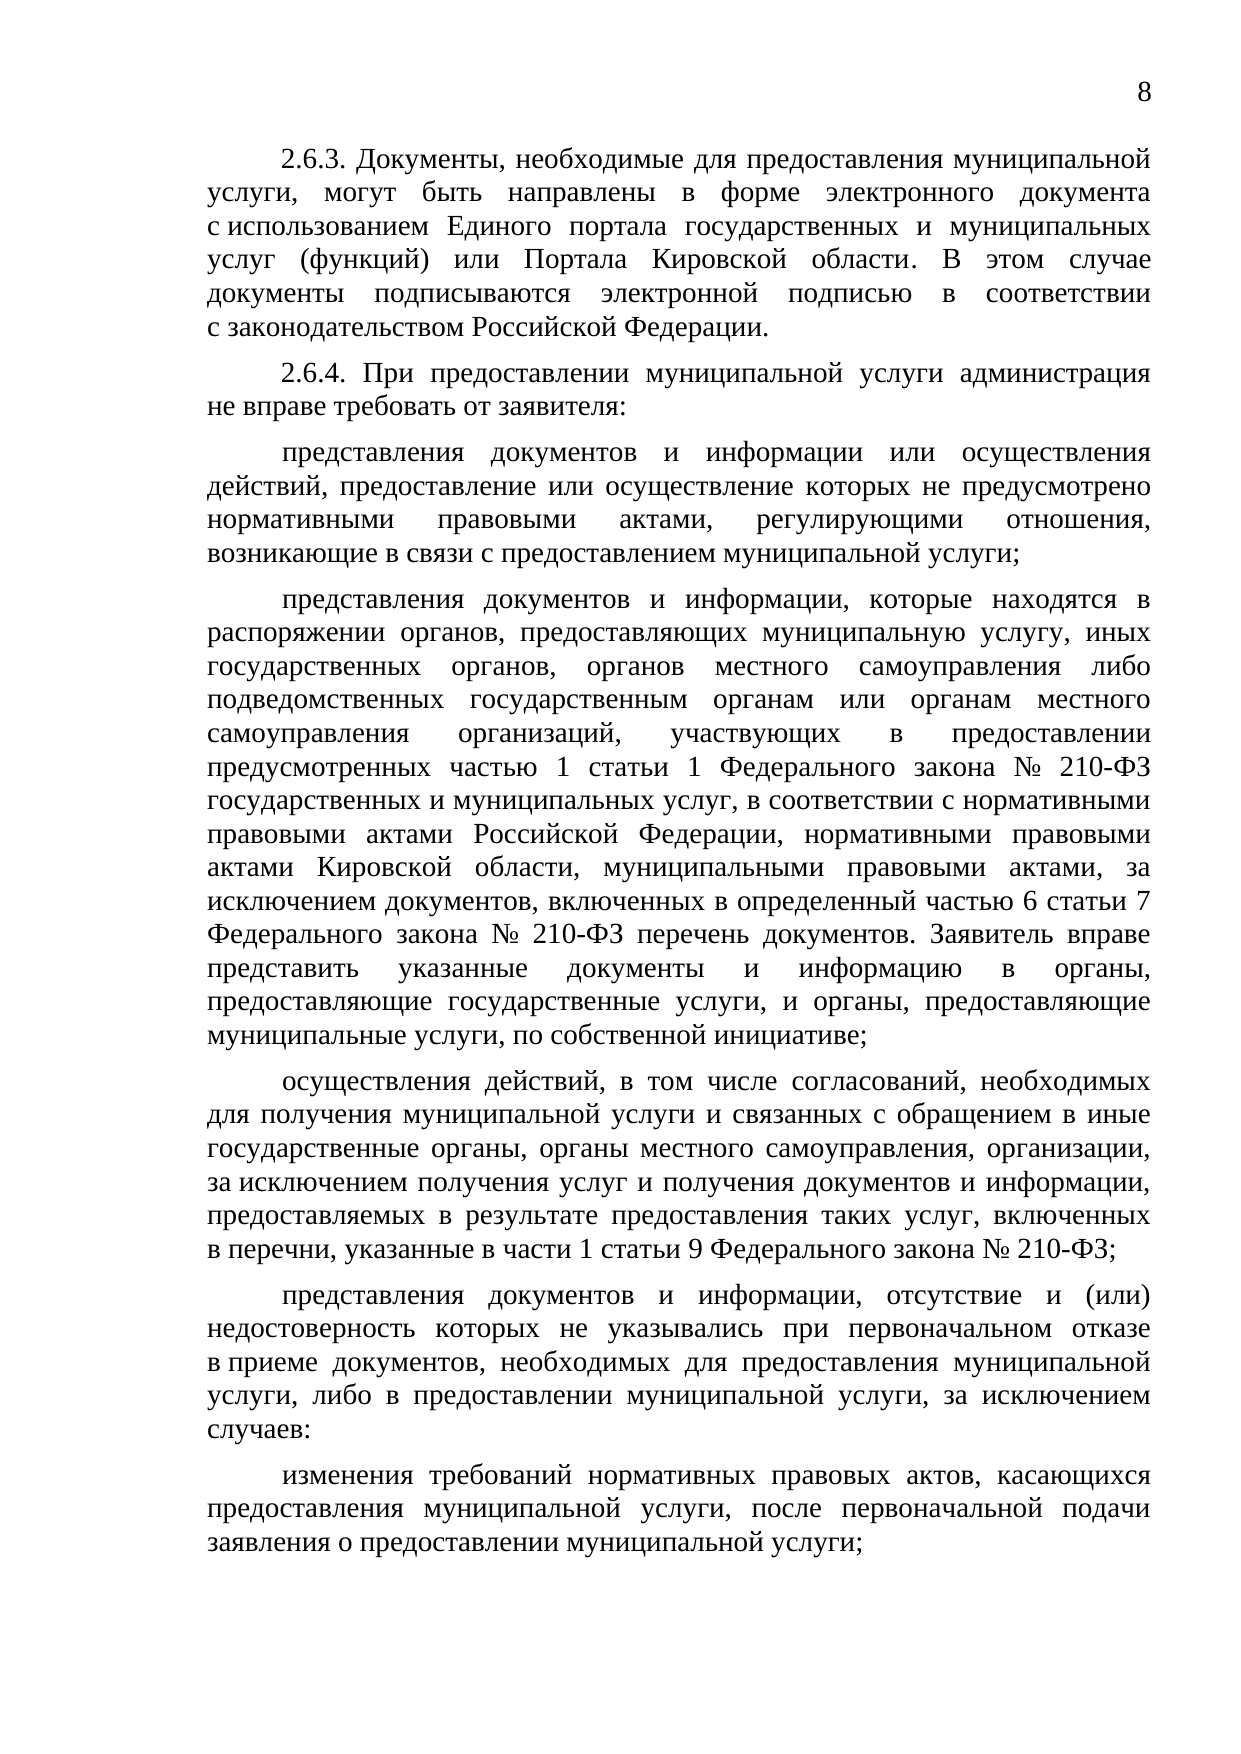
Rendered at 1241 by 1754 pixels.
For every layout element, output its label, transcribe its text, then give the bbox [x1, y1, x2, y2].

text 2.6.3. Документы, необходимые для предоставления муниципальной услуги, могут быть направлены в форме электронного документа с использованием Единого портала государственных и муниципальных услуг (функций) или Портала Кировской области. В этом случае документы подписываются электронной подписью в соответствии с законодательством Российской Федерации. [207, 141, 1152, 342]
text изменения требований нормативных правовых актов, касающихся предоставления муниципальной услуги, после первоначальной подачи заявления о предоставлении муниципальной услуги; [207, 1457, 1152, 1558]
text 2.6.4. При предоставлении муниципальной услуги администрация не вправе требовать от заявителя: [207, 355, 1152, 422]
text представления документов и информации или осуществления действий, предоставление или осуществление которых не предусмотрено нормативными правовыми актами, регулирующими отношения, возникающие в связи с предоставлением муниципальной услуги; [207, 434, 1152, 568]
text представления документов и информации, которые находятся в распоряжении органов, предоставляющих муниципальную услугу, иных государственных органов, органов местного самоуправления либо подведомственных государственным органам или органам местного самоуправления организаций, участвующих в предоставлении предусмотренных частью 1 статьи 1 Федерального закона № 210-ФЗ государственных и муниципальных услуг, в соответствии с нормативными правовыми актами Российской Федерации, нормативными правовыми актами Кировской области, муниципальными правовыми актами, за исключением документов, включенных в определенный частью 6 статьи 7 Федерального закона № 210-ФЗ перечень документов. Заявитель вправе представить указанные документы и информацию в органы, предоставляющие государственные услуги, и органы, предоставляющие муниципальные услуги, по собственной инициативе; [207, 581, 1152, 1051]
text представления документов и информации, отсутствие и (или) недостоверность которых не указывались при первоначальном отказе в приеме документов, необходимых для предоставления муниципальной услуги, либо в предоставлении муниципальной услуги, за исключением случаев: [207, 1277, 1152, 1444]
text осуществления действий, в том числе согласований, необходимых для получения муниципальной услуги и связанных с обращением в иные государственные органы, органы местного самоуправления, организации, за исключением получения услуг и получения документов и информации, предоставляемых в результате предоставления таких услуг, включенных в перечни, указанные в части 1 статьи 9 Федерального закона № 210-ФЗ; [207, 1063, 1152, 1264]
